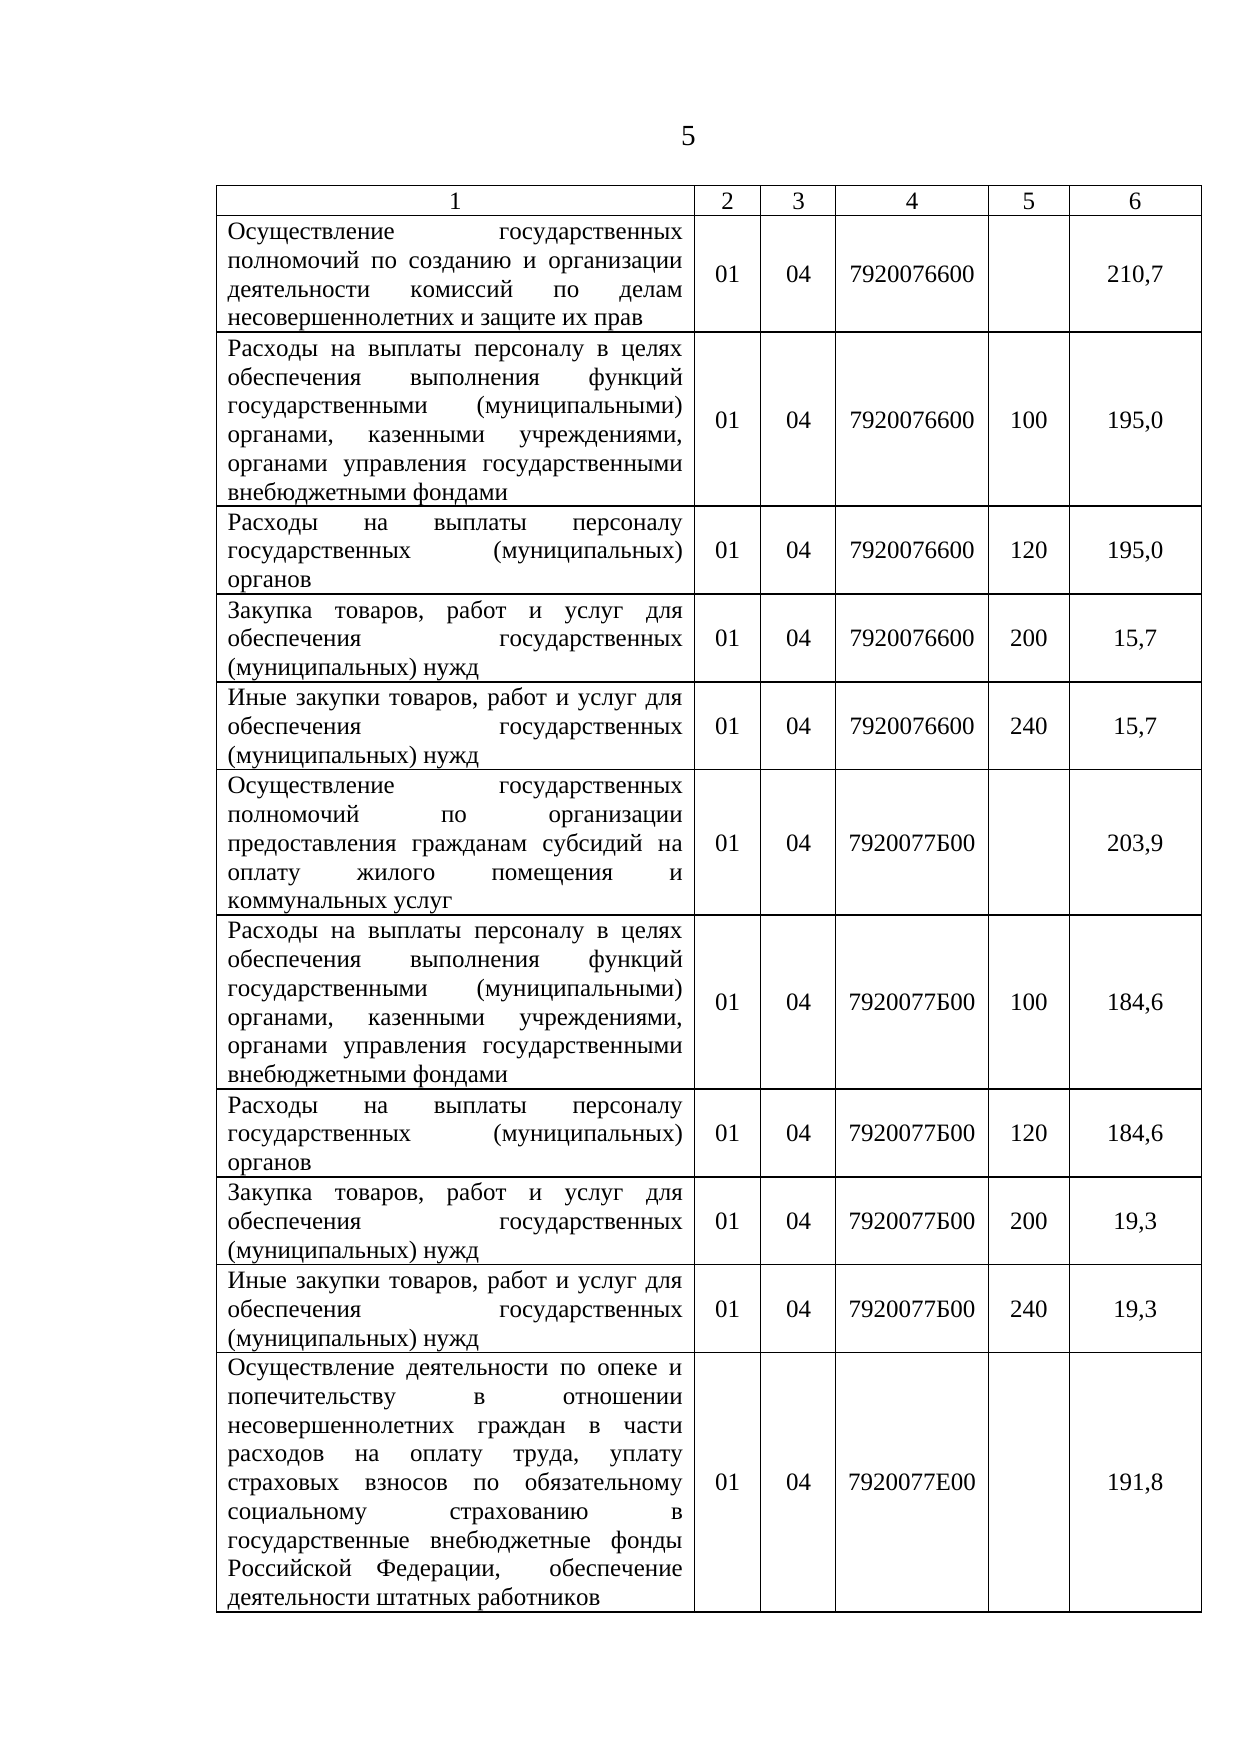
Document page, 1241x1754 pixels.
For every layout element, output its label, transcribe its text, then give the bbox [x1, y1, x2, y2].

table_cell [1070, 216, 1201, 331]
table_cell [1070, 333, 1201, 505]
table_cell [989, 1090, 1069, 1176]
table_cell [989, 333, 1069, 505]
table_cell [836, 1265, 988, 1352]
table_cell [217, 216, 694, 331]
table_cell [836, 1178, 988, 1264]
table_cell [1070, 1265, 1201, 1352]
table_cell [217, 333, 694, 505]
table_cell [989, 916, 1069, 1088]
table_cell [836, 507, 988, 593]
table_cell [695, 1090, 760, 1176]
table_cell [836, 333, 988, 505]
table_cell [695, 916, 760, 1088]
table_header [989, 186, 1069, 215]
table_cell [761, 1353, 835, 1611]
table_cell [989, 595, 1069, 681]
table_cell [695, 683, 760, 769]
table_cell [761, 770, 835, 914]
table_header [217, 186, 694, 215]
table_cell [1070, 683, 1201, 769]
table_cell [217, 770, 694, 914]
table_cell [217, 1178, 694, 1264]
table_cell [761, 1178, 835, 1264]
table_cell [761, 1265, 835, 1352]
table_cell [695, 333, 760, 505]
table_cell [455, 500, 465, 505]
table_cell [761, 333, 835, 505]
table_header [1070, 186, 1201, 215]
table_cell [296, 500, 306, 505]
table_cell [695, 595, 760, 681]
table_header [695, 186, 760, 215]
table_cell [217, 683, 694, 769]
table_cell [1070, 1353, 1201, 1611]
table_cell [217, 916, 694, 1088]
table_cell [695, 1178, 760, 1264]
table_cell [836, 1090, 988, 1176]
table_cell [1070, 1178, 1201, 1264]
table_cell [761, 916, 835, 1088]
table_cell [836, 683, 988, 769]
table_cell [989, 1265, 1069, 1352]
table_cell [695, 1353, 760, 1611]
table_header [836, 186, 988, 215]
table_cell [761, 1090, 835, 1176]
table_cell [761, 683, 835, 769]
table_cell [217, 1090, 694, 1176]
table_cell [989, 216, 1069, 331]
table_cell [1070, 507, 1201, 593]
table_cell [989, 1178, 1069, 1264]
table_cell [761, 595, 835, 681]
text 5 [207, 118, 1169, 152]
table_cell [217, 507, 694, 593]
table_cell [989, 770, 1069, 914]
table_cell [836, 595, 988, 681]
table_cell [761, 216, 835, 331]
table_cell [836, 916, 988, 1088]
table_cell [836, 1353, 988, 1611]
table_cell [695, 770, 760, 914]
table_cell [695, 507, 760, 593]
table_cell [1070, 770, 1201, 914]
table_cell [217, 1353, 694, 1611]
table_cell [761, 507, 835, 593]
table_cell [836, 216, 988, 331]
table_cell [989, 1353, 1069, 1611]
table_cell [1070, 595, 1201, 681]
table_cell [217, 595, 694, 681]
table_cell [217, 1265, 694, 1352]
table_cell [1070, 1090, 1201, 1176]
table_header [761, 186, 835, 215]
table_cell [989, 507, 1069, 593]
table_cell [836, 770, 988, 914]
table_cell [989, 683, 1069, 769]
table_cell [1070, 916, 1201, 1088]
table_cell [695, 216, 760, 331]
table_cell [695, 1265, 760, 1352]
